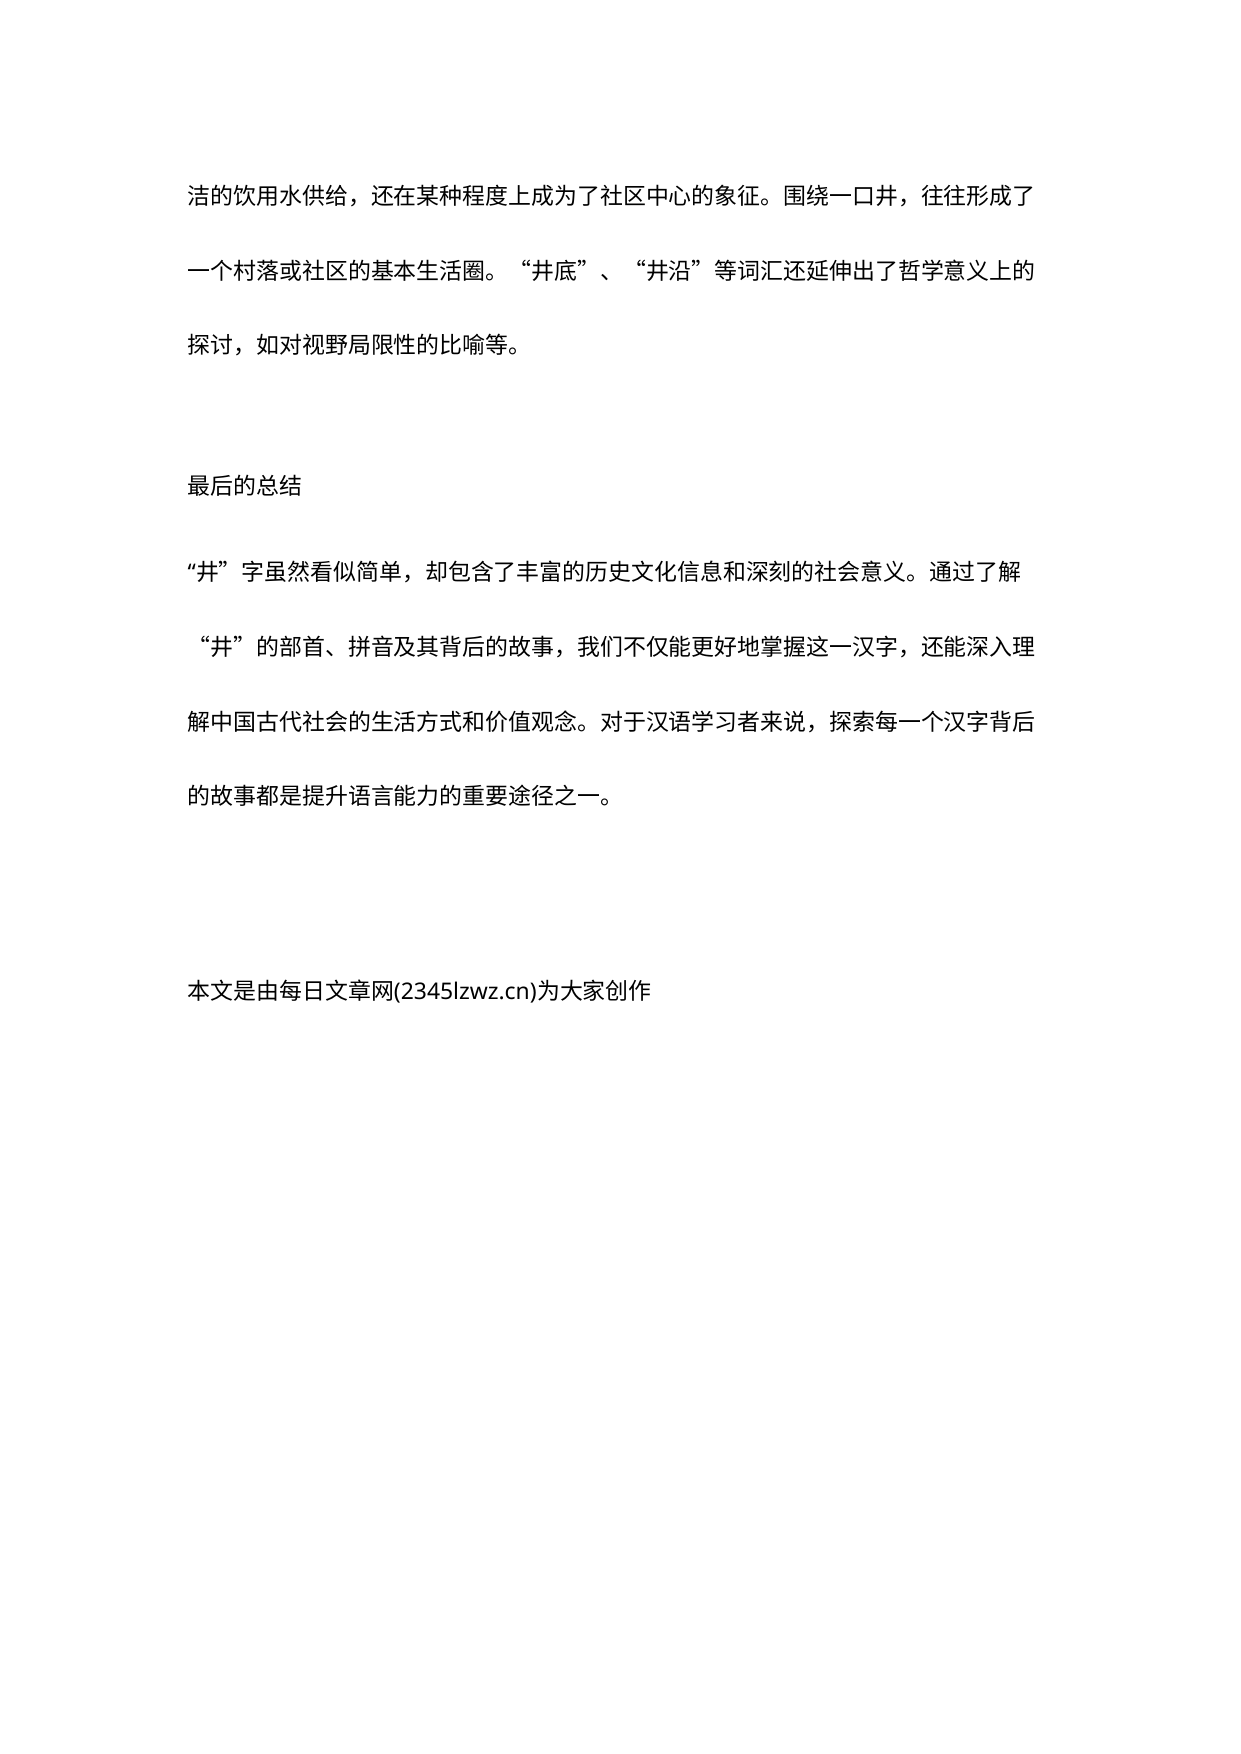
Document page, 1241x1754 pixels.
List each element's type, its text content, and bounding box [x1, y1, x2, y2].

text 本文是由每日文章网(2345lzwz.cn)为大家创作 [187, 957, 1053, 1022]
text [187, 162, 1053, 376]
text “井”字虽然看似简单，却包含了丰富的历史文化信息和深刻的社会意义。通过了解“井”的部首、拼音及其背后的故事，我们不仅能更好地掌握这一汉字，还能深入理解中国古代社会的生活方式和价值观念。对于汉语学习者来说，探索每一个汉字背后的故事都是提升语言能力的重要途径之一。 [187, 538, 1053, 827]
text 最后的总结 [187, 452, 1053, 517]
